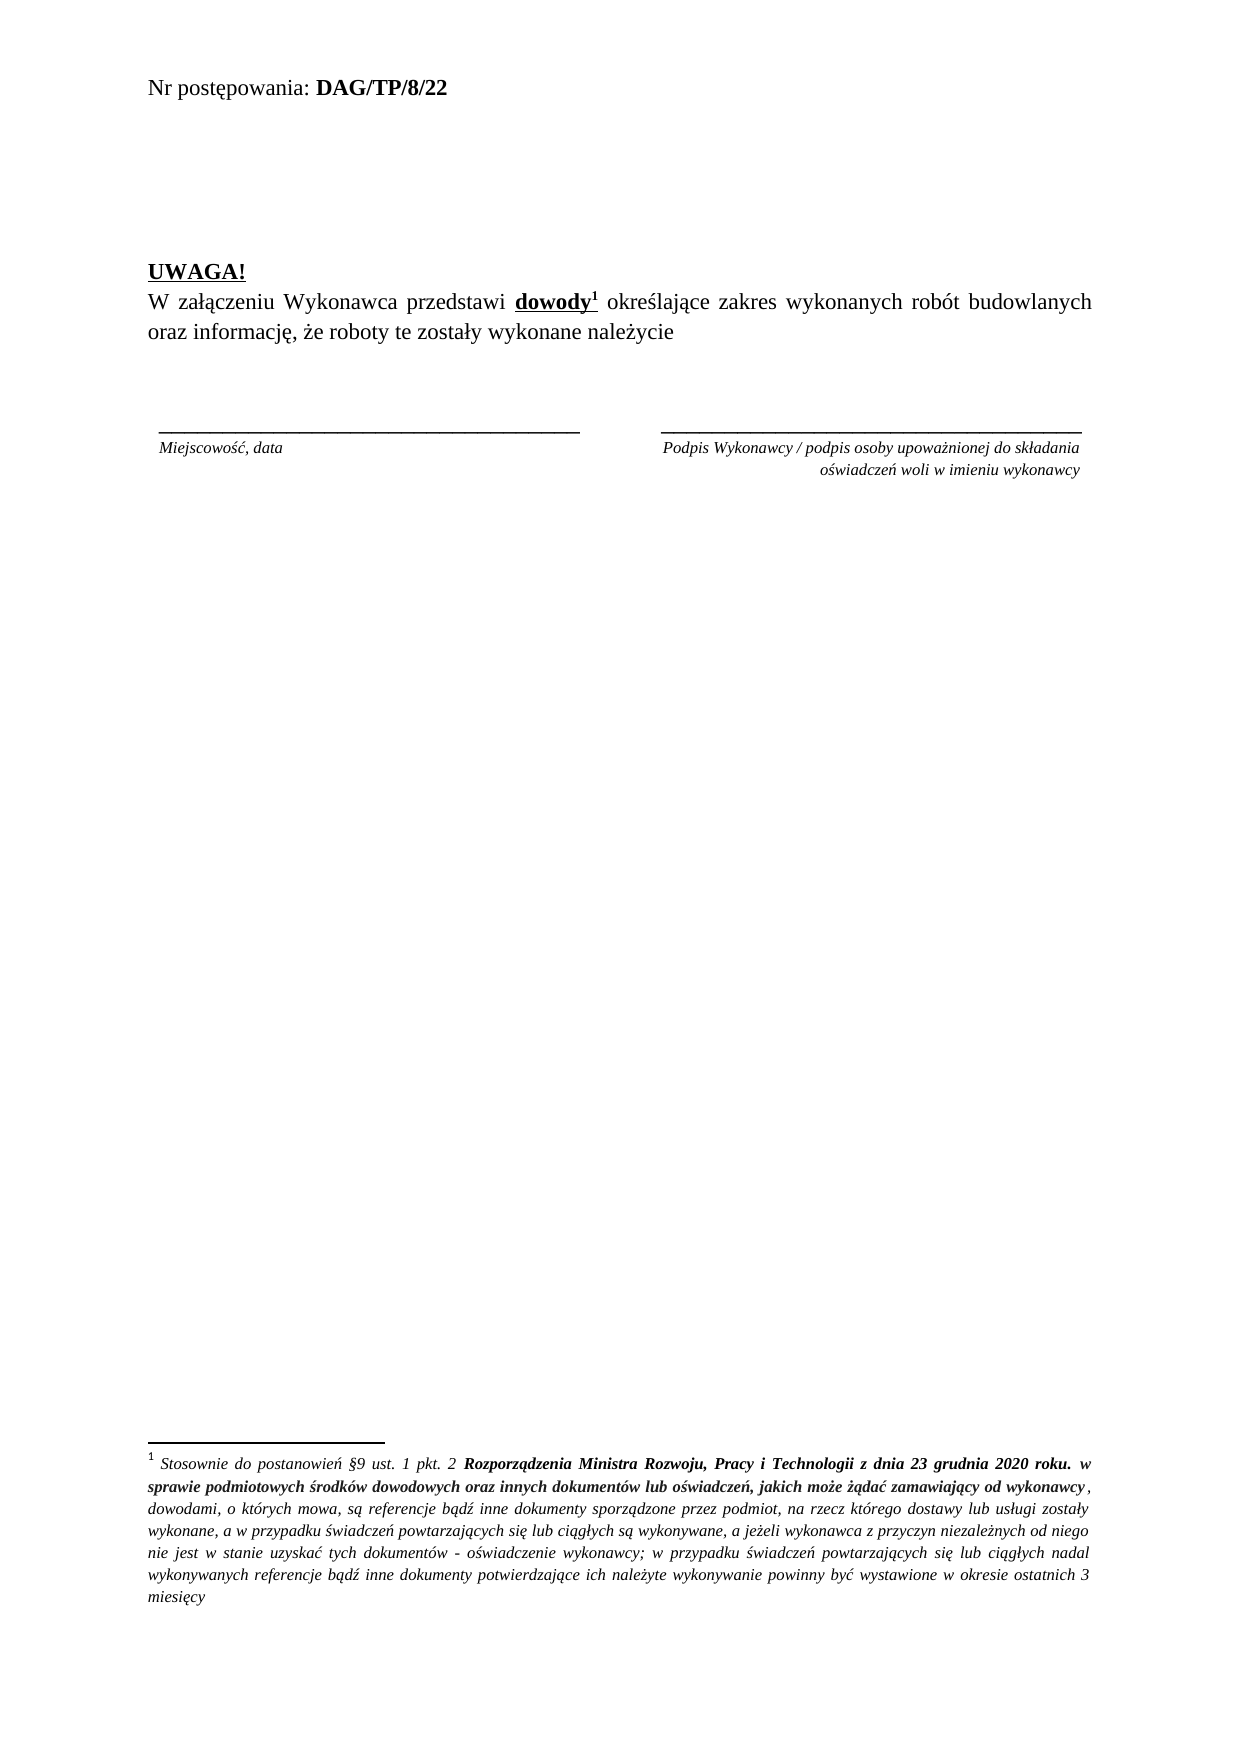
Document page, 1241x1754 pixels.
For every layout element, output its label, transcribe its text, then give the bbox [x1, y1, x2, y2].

table_cell Podpis Wykonawcy / podpis osoby upoważnionej do składania oświadczeń woli w imieniu wykonawcy [620, 438, 1093, 496]
text UWAGA! [148, 258, 1092, 284]
table_header _________________________________ [620, 408, 1093, 438]
table_header _________________________________ [148, 408, 620, 438]
text W załączeniu Wykonawca przedstawi dowody określające zakres wykonanych robót budowlanych oraz informację, że roboty te zostały wykonane należycie [148, 288, 1092, 345]
table_cell Miejscowość, data [148, 438, 620, 496]
